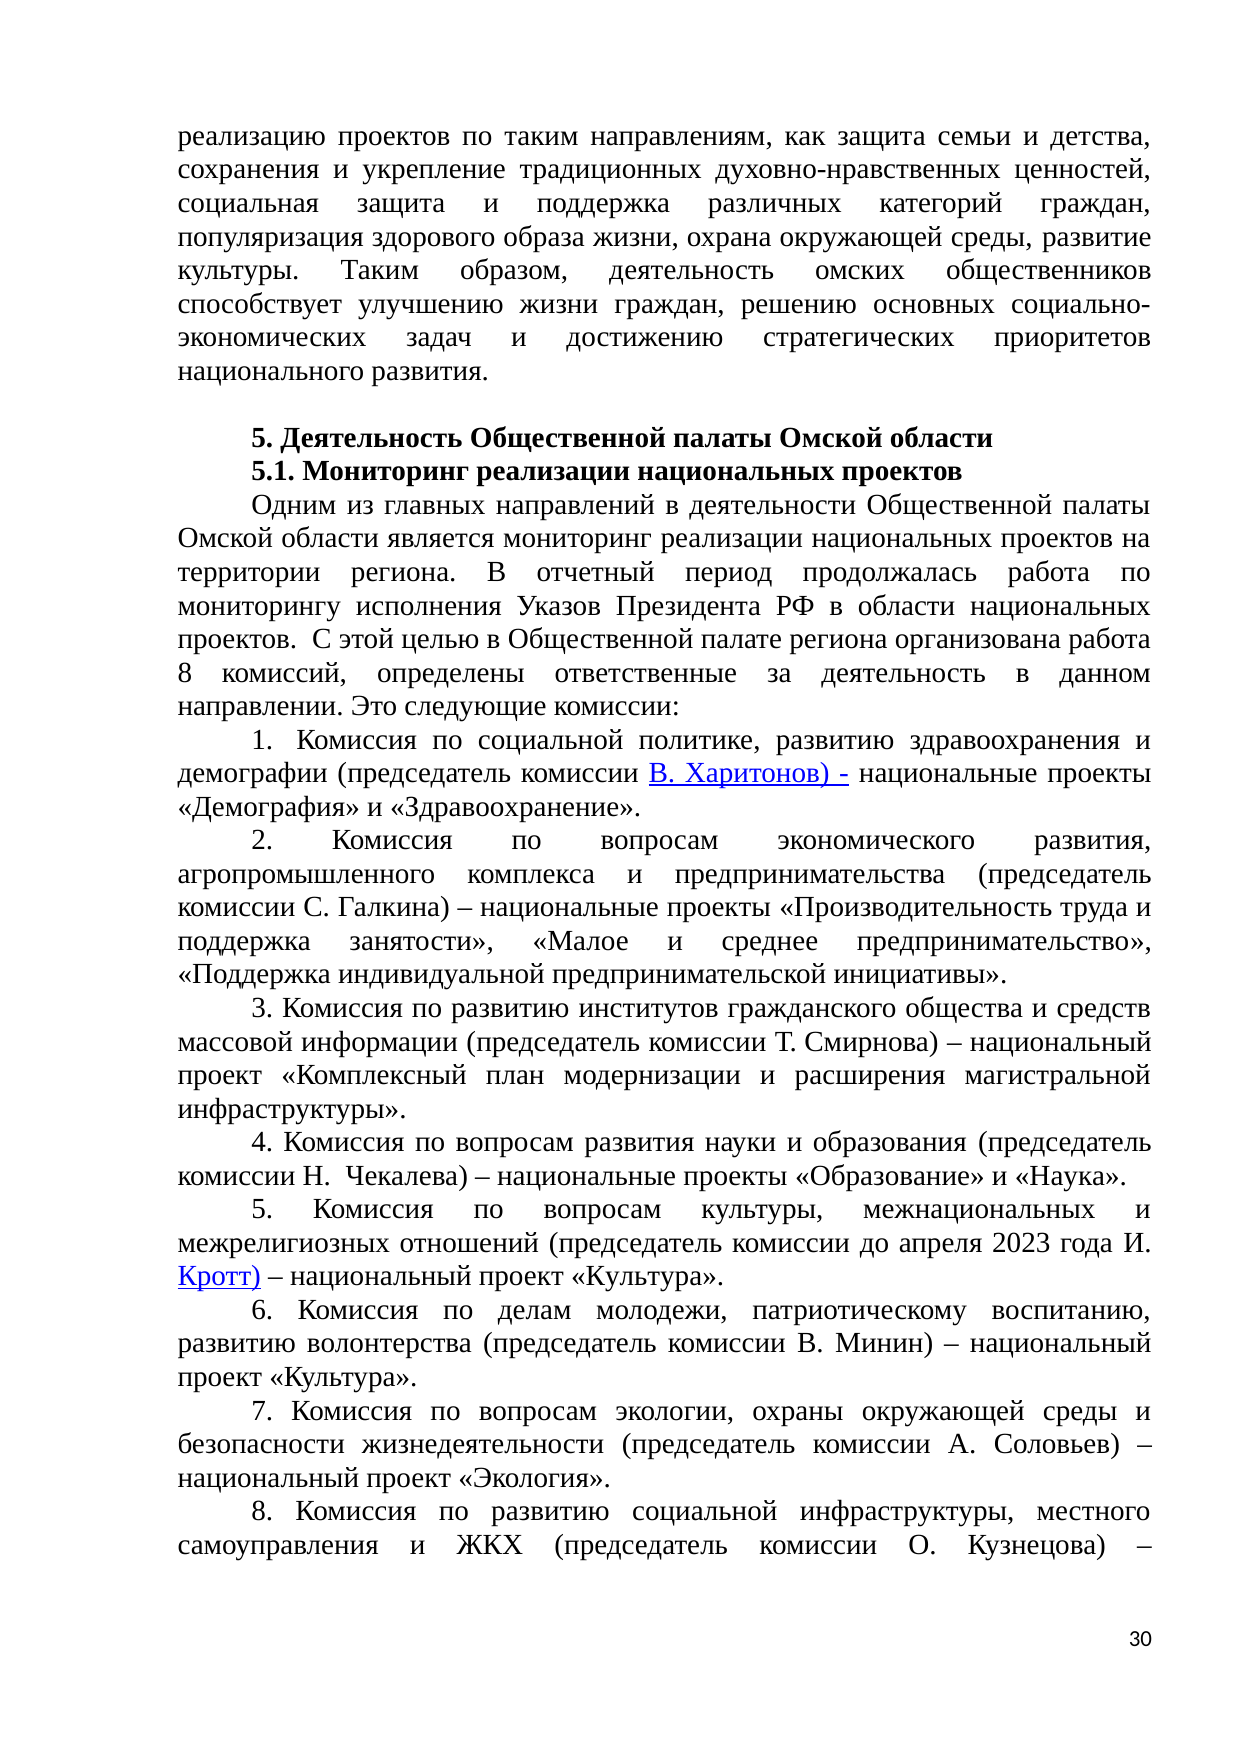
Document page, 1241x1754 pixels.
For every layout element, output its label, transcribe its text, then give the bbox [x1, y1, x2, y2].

text Одним из главных направлений в деятельности Общественной палаты Омской области является мониторинг реализации национальных проектов на территории региона. В отчетный период продолжалась работа по мониторингу исполнения Указов Президента РФ в области национальных проектов. С этой целью в Общественной палате региона организована работа 8 комиссий, определены ответственные за деятельность в данном направлении. Это следующие комиссии: [177, 487, 1152, 722]
subtitle 2. Комиссия по вопросам экономического развития, агропромышленного комплекса и предпринимательства (председатель комиссии С. Галкина) – национальные проекты «Производительность труда и поддержка занятости», «Малое и среднее предпринимательство», «Поддержка индивидуальной предпринимательской инициативы». [177, 822, 1152, 990]
list 5. Деятельность Общественной палаты Омской области [251, 420, 1152, 453]
subtitle 7. Комиссия по вопросам экологии, охраны окружающей среды и безопасности жизнедеятельности (председатель комиссии А. Соловьев) – национальный проект «Экология». [177, 1393, 1152, 1493]
subtitle 4. Комиссия по вопросам развития науки и образования (председатель комиссии Н. Чекалева) – национальные проекты «Образование» и «Наука». [177, 1124, 1152, 1191]
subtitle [177, 1493, 1152, 1560]
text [177, 118, 1152, 386]
subtitle 5. Комиссия по вопросам культуры, межнациональных и межрелигиозных отношений (председатель комиссии до апреля 2023 года И. Кротт) – национальный проект «Культура». [177, 1191, 1152, 1292]
text 5.1. Мониторинг реализации национальных проектов [177, 453, 1152, 487]
subtitle 6. Комиссия по делам молодежи, патриотическому воспитанию, развитию волонтерства (председатель комиссии В. Минин) – национальный проект «Культура». [177, 1292, 1152, 1393]
subtitle Комиссия по социальной политике, развитию здравоохранения и демографии (председатель комиссии В. Харитонов) - национальные проекты «Демография» и «Здравоохранение». [177, 722, 1152, 822]
subtitle 3. Комиссия по развитию институтов гражданского общества и средств массовой информации (председатель комиссии Т. Смирнова) – национальный проект «Комплексный план модернизации и расширения магистральной инфраструктуры». [177, 990, 1152, 1124]
